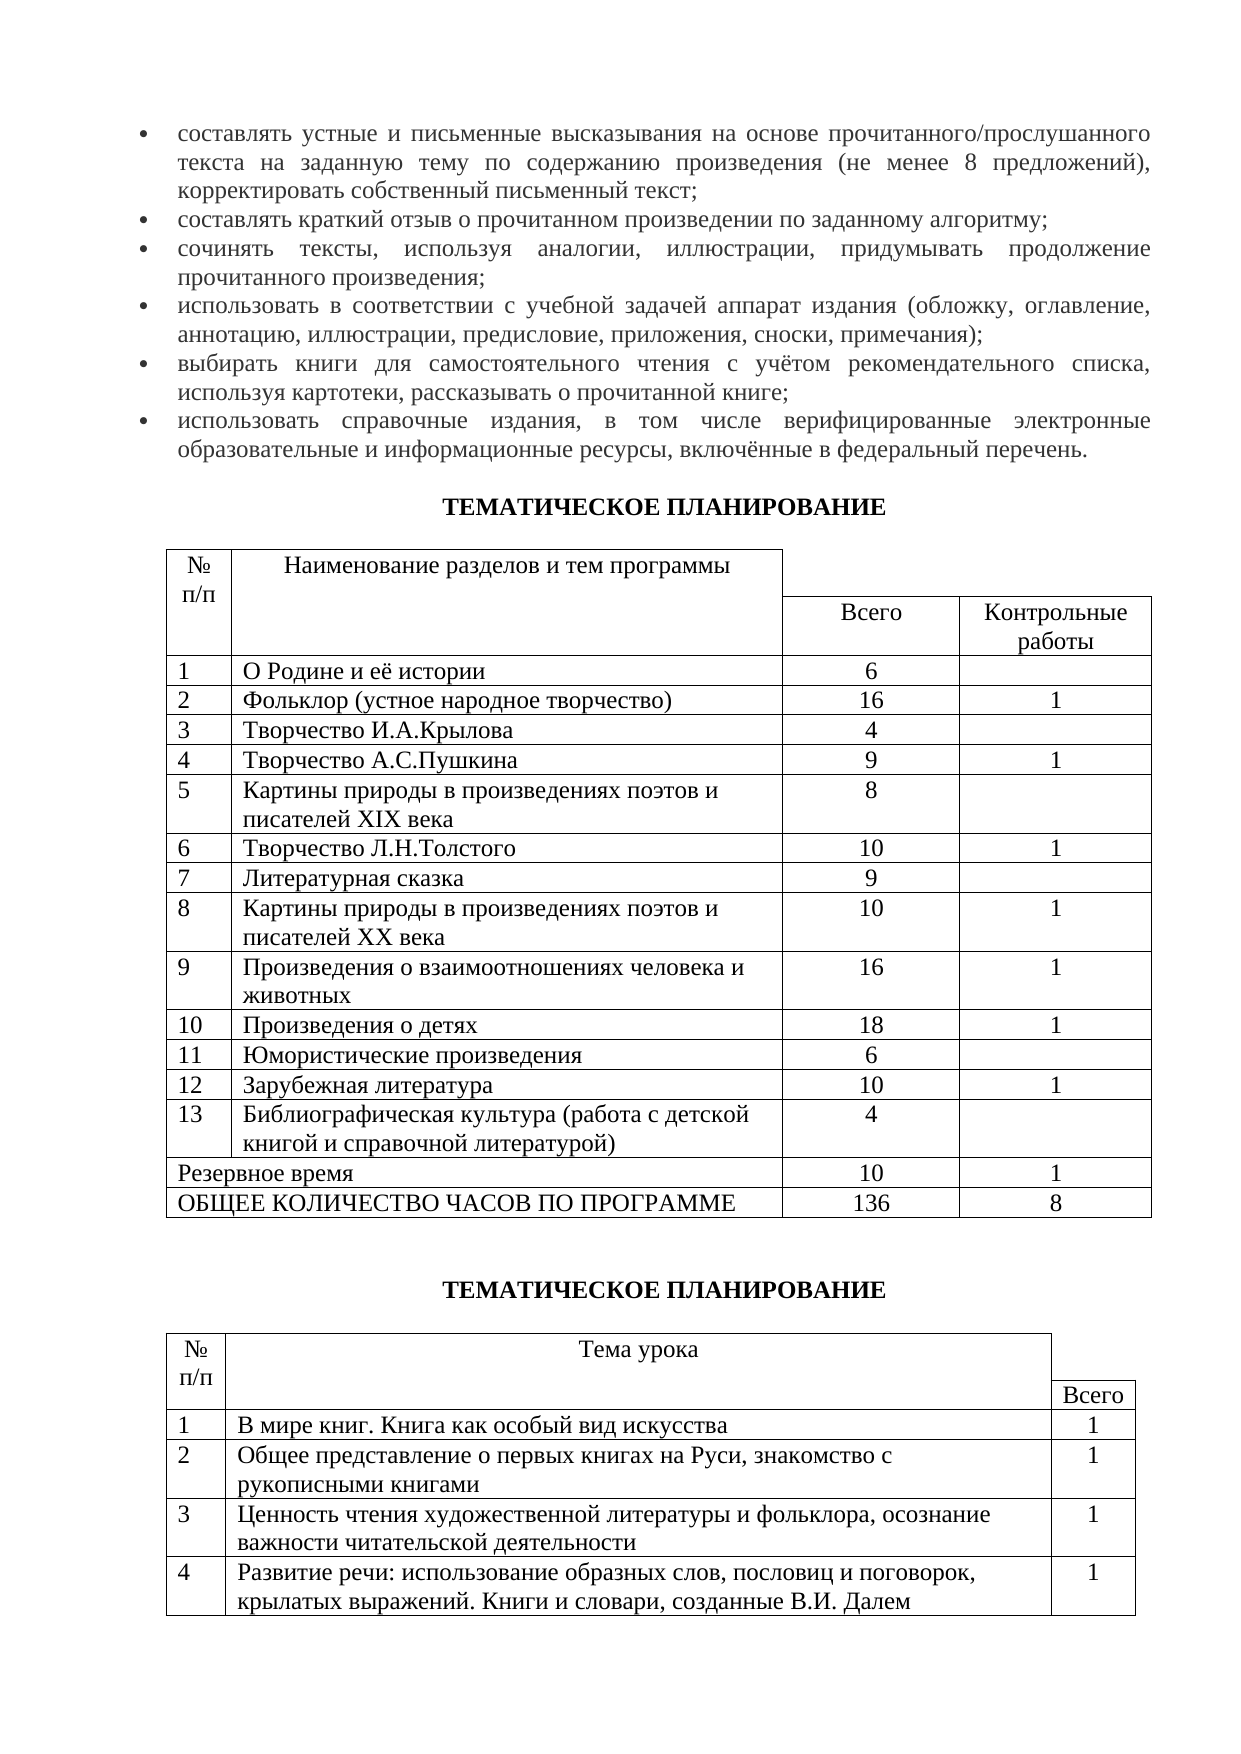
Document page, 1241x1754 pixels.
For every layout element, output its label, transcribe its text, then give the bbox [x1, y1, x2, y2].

table_cell Юмористические произведения [232, 1040, 782, 1069]
table_cell Произведения о детях [232, 1010, 782, 1039]
table_header Наименование разделов и тем программы [232, 550, 782, 655]
table_cell 1 [1052, 1557, 1135, 1615]
table_cell Литературная сказка [232, 863, 782, 892]
table_cell 13 [167, 1100, 231, 1157]
table_cell Всего [783, 597, 959, 655]
table_cell 18 [783, 1010, 959, 1039]
table_cell Всего [1052, 1381, 1135, 1409]
table_cell 2 [167, 1440, 225, 1498]
table_cell 6 [783, 656, 959, 684]
table_cell [960, 1040, 1151, 1069]
table_cell 9 [783, 863, 959, 892]
table_cell 10 [783, 1158, 959, 1187]
table_cell Развитие речи: использование образных слов, пословиц и поговорок, крылатых выражений. Книги и словари, созданные В.И. Далем [226, 1557, 1051, 1615]
table_cell 9 [783, 745, 959, 774]
list использовать в соответствии с учебной задачей аппарат издания (обложку, оглавление, аннотацию, иллюстрации, предисловие, приложения, сноски, примечания); [140, 291, 1152, 348]
table_cell 6 [783, 1040, 959, 1069]
table_cell 4 [167, 745, 231, 774]
table_cell 16 [783, 952, 959, 1009]
table_cell 1 [960, 1070, 1151, 1098]
table_cell ОБЩЕЕ КОЛИЧЕСТВО ЧАСОВ ПО ПРОГРАММЕ [167, 1188, 782, 1217]
table_cell 136 [783, 1188, 959, 1217]
table_cell 1 [1052, 1499, 1135, 1556]
table_cell 8 [167, 893, 231, 951]
table_cell [960, 715, 1151, 744]
table_cell 11 [167, 1040, 231, 1069]
table_cell Произведения о взаимоотношениях человека и животных [232, 952, 782, 1009]
table_cell Ценность чтения художественной литературы и фольклора, осознание важности читательской деятельности [226, 1499, 1051, 1556]
table_cell 1 [960, 745, 1151, 774]
table_cell 9 [167, 952, 231, 1009]
table_cell 8 [783, 775, 959, 832]
table_cell Фольклор (устное народное творчество) [232, 686, 782, 714]
table_cell [960, 656, 1151, 684]
table_cell Резервное время [167, 1158, 782, 1187]
table_cell Общее представление о первых книгах на Руси, знакомство с рукописными книгами [226, 1440, 1051, 1498]
table_cell Творчество Л.Н.Толстого [232, 834, 782, 862]
table_cell 12 [167, 1070, 231, 1098]
table_cell 1 [960, 686, 1151, 714]
table_cell [960, 863, 1151, 892]
table_cell Контрольные работы [960, 597, 1151, 655]
table_cell 10 [167, 1010, 231, 1039]
table_cell Творчество А.С.Пушкина [232, 745, 782, 774]
table_cell 4 [783, 715, 959, 744]
table_cell 1 [960, 893, 1151, 951]
table_header № п/п [167, 1334, 225, 1409]
table_cell В мире книг. Книга как особый вид искусства [226, 1410, 1051, 1439]
table_cell 3 [167, 715, 231, 744]
table_cell 8 [960, 1188, 1151, 1217]
text тематическое планирование [177, 1275, 1152, 1304]
table_cell [960, 775, 1151, 832]
table_cell 16 [783, 686, 959, 714]
table_cell 7 [167, 863, 231, 892]
list сочинять тексты, используя аналогии, иллюстрации, придумывать продолжение прочитанного произведения; [140, 233, 1152, 291]
table_cell 1 [960, 834, 1151, 862]
table_cell Картины природы в произведениях поэтов и писателей XX века [232, 893, 782, 951]
table_cell Картины природы в произведениях поэтов и писателей ХIХ века [232, 775, 782, 832]
table_cell 10 [783, 893, 959, 951]
table_cell Творчество И.А.Крылова [232, 715, 782, 744]
list составлять краткий отзыв о прочитанном произведении по заданному алгоритму; [140, 204, 1152, 233]
table_cell Библиографическая культура (работа с детской книгой и справочной литературой) [232, 1100, 782, 1157]
table_header Тема урока [226, 1334, 1051, 1409]
table_cell 4 [783, 1100, 959, 1157]
table_cell О Родине и её истории [232, 656, 782, 684]
table_cell 1 [1052, 1440, 1135, 1498]
table_header № п/п [167, 550, 231, 655]
list выбирать книги для самостоятельного чтения с учётом рекомендательного списка, используя картотеки, рассказывать о прочитанной книге; [140, 348, 1152, 406]
table_cell 5 [167, 775, 231, 832]
table_cell 1 [167, 656, 231, 684]
table_cell 6 [167, 834, 231, 862]
table_cell 1 [960, 1158, 1151, 1187]
table_cell 2 [167, 686, 231, 714]
table_cell Зарубежная литература [232, 1070, 782, 1098]
list составлять устные и письменные высказывания на основе прочитанного/прослушанного текста на заданную тему по содержанию произведения (не менее 8 предложений), корректировать собственный письменный текст; [140, 118, 1152, 204]
table_cell 10 [783, 1070, 959, 1098]
table_cell 4 [167, 1557, 225, 1615]
table_cell 1 [960, 952, 1151, 1009]
text ТЕМАТИЧЕСКОЕ ПЛАНИРОВАНИЕ [177, 492, 1152, 521]
table_cell 3 [167, 1499, 225, 1556]
table_cell 1 [167, 1410, 225, 1439]
table_cell 1 [1052, 1410, 1135, 1439]
list использовать справочные издания, в том числе верифицированные электронные образовательные и информационные ресурсы, включённые в федеральный перечень. [140, 406, 1152, 463]
table_cell 10 [783, 834, 959, 862]
table_cell [960, 1100, 1151, 1157]
table_cell 1 [960, 1010, 1151, 1039]
